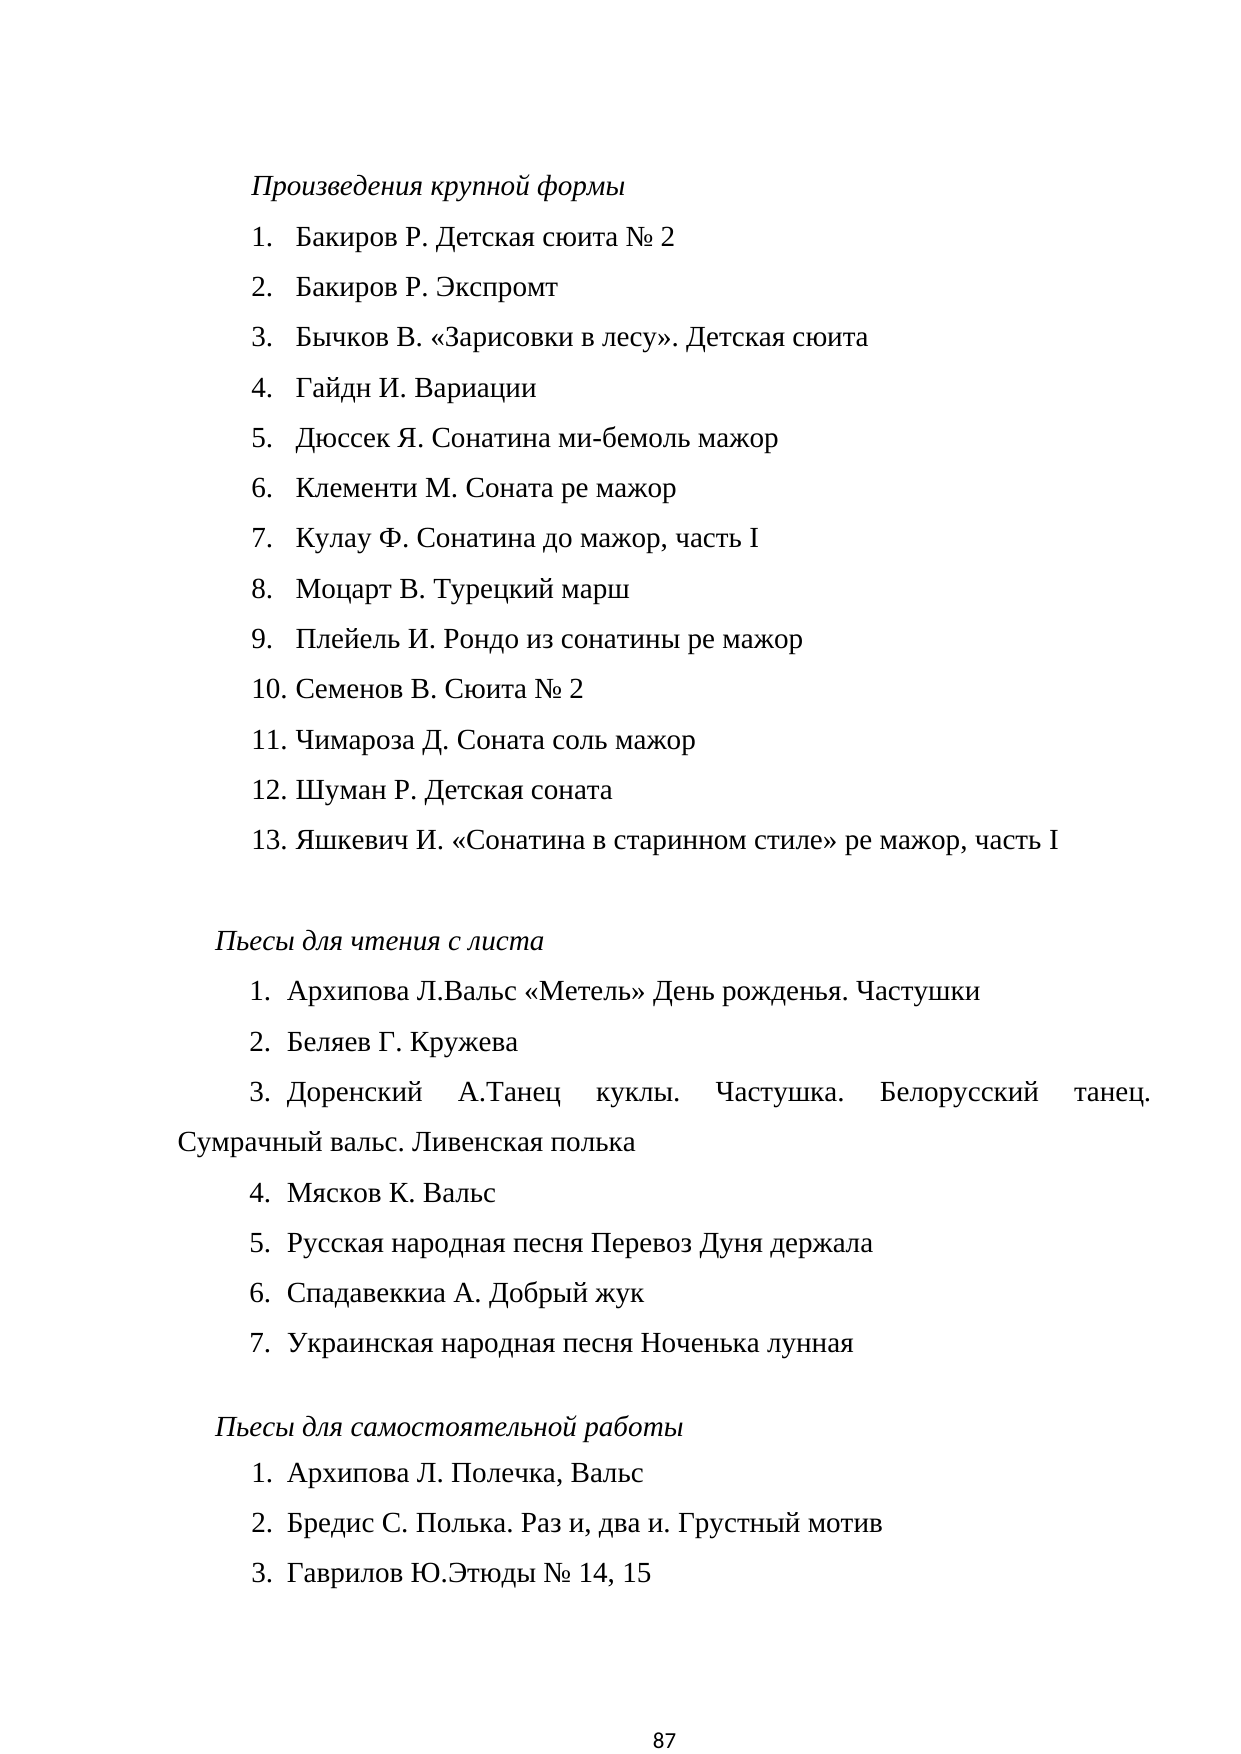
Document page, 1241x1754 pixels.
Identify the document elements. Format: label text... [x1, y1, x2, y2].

list Бредис С. Полька. Раз и, два и. Грустный мотив [177, 1505, 1152, 1539]
text Пьесы для чтения с листа [215, 923, 1152, 957]
list Шуман Р. Детская соната [177, 772, 1152, 806]
list Яшкевич И. «Сонатина в старинном стиле» ре мажор, часть I [177, 822, 1152, 856]
list Спадавеккиа А. Добрый жук [177, 1275, 1152, 1309]
list Беляев Г. Кружева [177, 1024, 1152, 1057]
list Клементи М. Соната ре мажор [177, 470, 1152, 504]
list Архипова Л. Полечка, Вальс [177, 1455, 1152, 1488]
list Бычков В. «Зарисовки в лесу». Детская сюита [177, 319, 1152, 353]
list Украинская народная песня Ноченька лунная [177, 1326, 1152, 1359]
list Гайдн И. Вариации [177, 370, 1152, 403]
list Плейель И. Рондо из сонатины ре мажор [177, 621, 1152, 655]
list Дюссек Я. Сонатина ми-бемоль мажор [177, 420, 1152, 453]
list Бакиров Р. Детская сюита № 2 [177, 219, 1152, 252]
list Бакиров Р. Экспромт [177, 269, 1152, 303]
list Моцарт В. Турецкий марш [177, 571, 1152, 604]
list Чимароза Д. Соната соль мажор [177, 722, 1152, 755]
list Семенов В. Сюита № 2 [177, 672, 1152, 705]
list Доренский А.Танец куклы. Частушка. Белорусский танец. Сумрачный вальс. Ливенская полька [177, 1074, 1152, 1158]
list Гаврилов Ю.Этюды № 14, 15 [177, 1556, 1152, 1589]
list Русская народная песня Перевоз Дуня держала [177, 1225, 1152, 1258]
list Архипова Л.Вальс «Метель» День рожденья. Частушки [177, 973, 1152, 1007]
text Произведения крупной формы [177, 168, 1152, 202]
list Мясков К. Вальс [177, 1175, 1152, 1208]
text Пьесы для самостоятельной работы [215, 1409, 1152, 1443]
list Кулау Ф. Сонатина до мажор, часть I [177, 521, 1152, 554]
